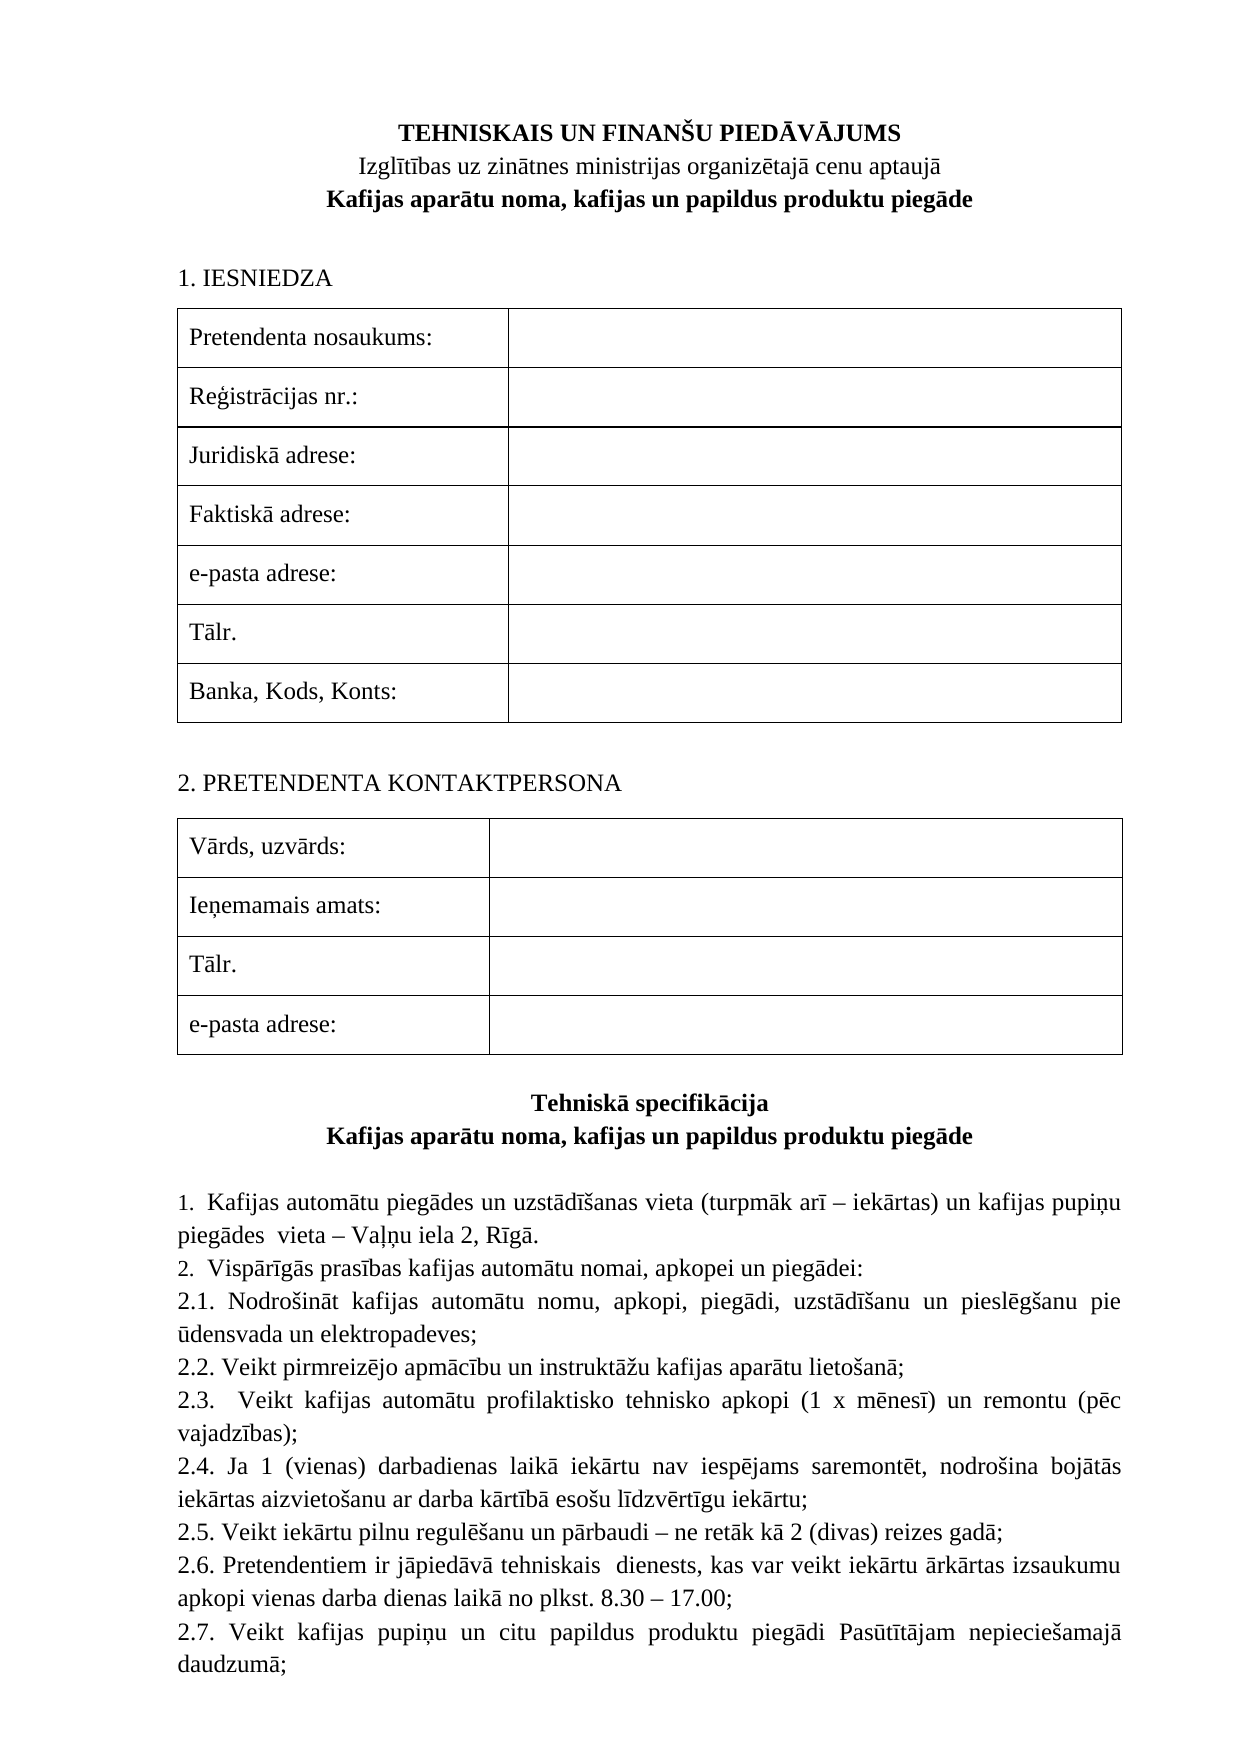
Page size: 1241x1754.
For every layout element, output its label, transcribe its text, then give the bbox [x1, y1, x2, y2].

text 2.6. Pretendentiem ir jāpiedāvā tehniskais dienests, kas var veikt iekārtu ārkārtas izsaukumu apkopi vienas darba dienas laikā no plkst. 8.30 – 17.00; [177, 1551, 1122, 1612]
table_header Vārds, uzvārds: [178, 819, 489, 877]
table_header Pretendenta nosaukums: [178, 309, 508, 367]
table_cell [509, 605, 1121, 663]
table_cell Tālr. [178, 605, 508, 663]
text TEHNISKAIS UN FINANŠU PIEDĀVĀJUMS [177, 118, 1122, 147]
table_cell [509, 486, 1121, 544]
text 2. PRETENDENTA KONTAKTPERSONA [177, 768, 1122, 797]
list Vispārīgās prasības kafijas automātu nomai, apkopei un piegādei: [177, 1253, 1122, 1282]
table_cell Tālr. [178, 937, 489, 995]
table_cell [509, 428, 1121, 485]
table_cell Faktiskā adrese: [178, 486, 508, 544]
text Kafijas aparātu noma, kafijas un papildus produktu piegāde [177, 1121, 1122, 1150]
text 2.7. Veikt kafijas pupiņu un citu papildus produktu piegādi Pasūtītājam nepieciešamajā daudzumā; [177, 1617, 1122, 1678]
table_header [509, 309, 1121, 367]
list Kafijas automātu piegādes un uzstādīšanas vieta (turpmāk arī – iekārtas) un kafijas pupiņu piegādes vieta – Vaļņu iela 2, Rīgā. [177, 1187, 1122, 1249]
table_cell Juridiskā adrese: [178, 428, 508, 485]
text Kafijas aparātu noma, kafijas un papildus produktu piegāde [177, 184, 1122, 213]
table_cell Banka, Kods, Konts: [178, 664, 508, 722]
table_cell Ieņemamais amats: [178, 878, 489, 936]
table_cell [490, 937, 1122, 995]
text Tehniskā specifikācija [177, 1088, 1122, 1117]
table_cell [509, 368, 1121, 426]
text 2.1. Nodrošināt kafijas automātu nomu, apkopi, piegādi, uzstādīšanu un pieslēgšanu pie ūdensvada un elektropadeves; [177, 1286, 1122, 1348]
table_cell e-pasta adrese: [178, 546, 508, 603]
table_cell e-pasta adrese: [178, 996, 489, 1054]
text 2.2. Veikt pirmreizējo apmācību un instruktāžu kafijas aparātu lietošanā; [177, 1352, 1122, 1381]
table_cell [509, 664, 1121, 722]
table_cell [490, 878, 1122, 936]
table_cell [509, 546, 1121, 603]
text 1. IESNIEDZA [177, 263, 1122, 291]
table_cell Reģistrācijas nr.: [178, 368, 508, 426]
table_cell [490, 996, 1122, 1054]
text 2.4. Ja 1 (vienas) darbadienas laikā iekārtu nav iespējams saremontēt, nodrošina bojātās iekārtas aizvietošanu ar darba kārtībā esošu līdzvērtīgu iekārtu; [177, 1451, 1122, 1513]
text 2.3. Veikt kafijas automātu profilaktisko tehnisko apkopi (1 x mēnesī) un remontu (pēc vajadzības); [177, 1385, 1122, 1447]
text Izglītības uz zinātnes ministrijas organizētajā cenu aptaujā [177, 151, 1122, 180]
text 2.5. Veikt iekārtu pilnu regulēšanu un pārbaudi – ne retāk kā 2 (divas) reizes gadā; [177, 1517, 1122, 1546]
table_header [490, 819, 1122, 877]
